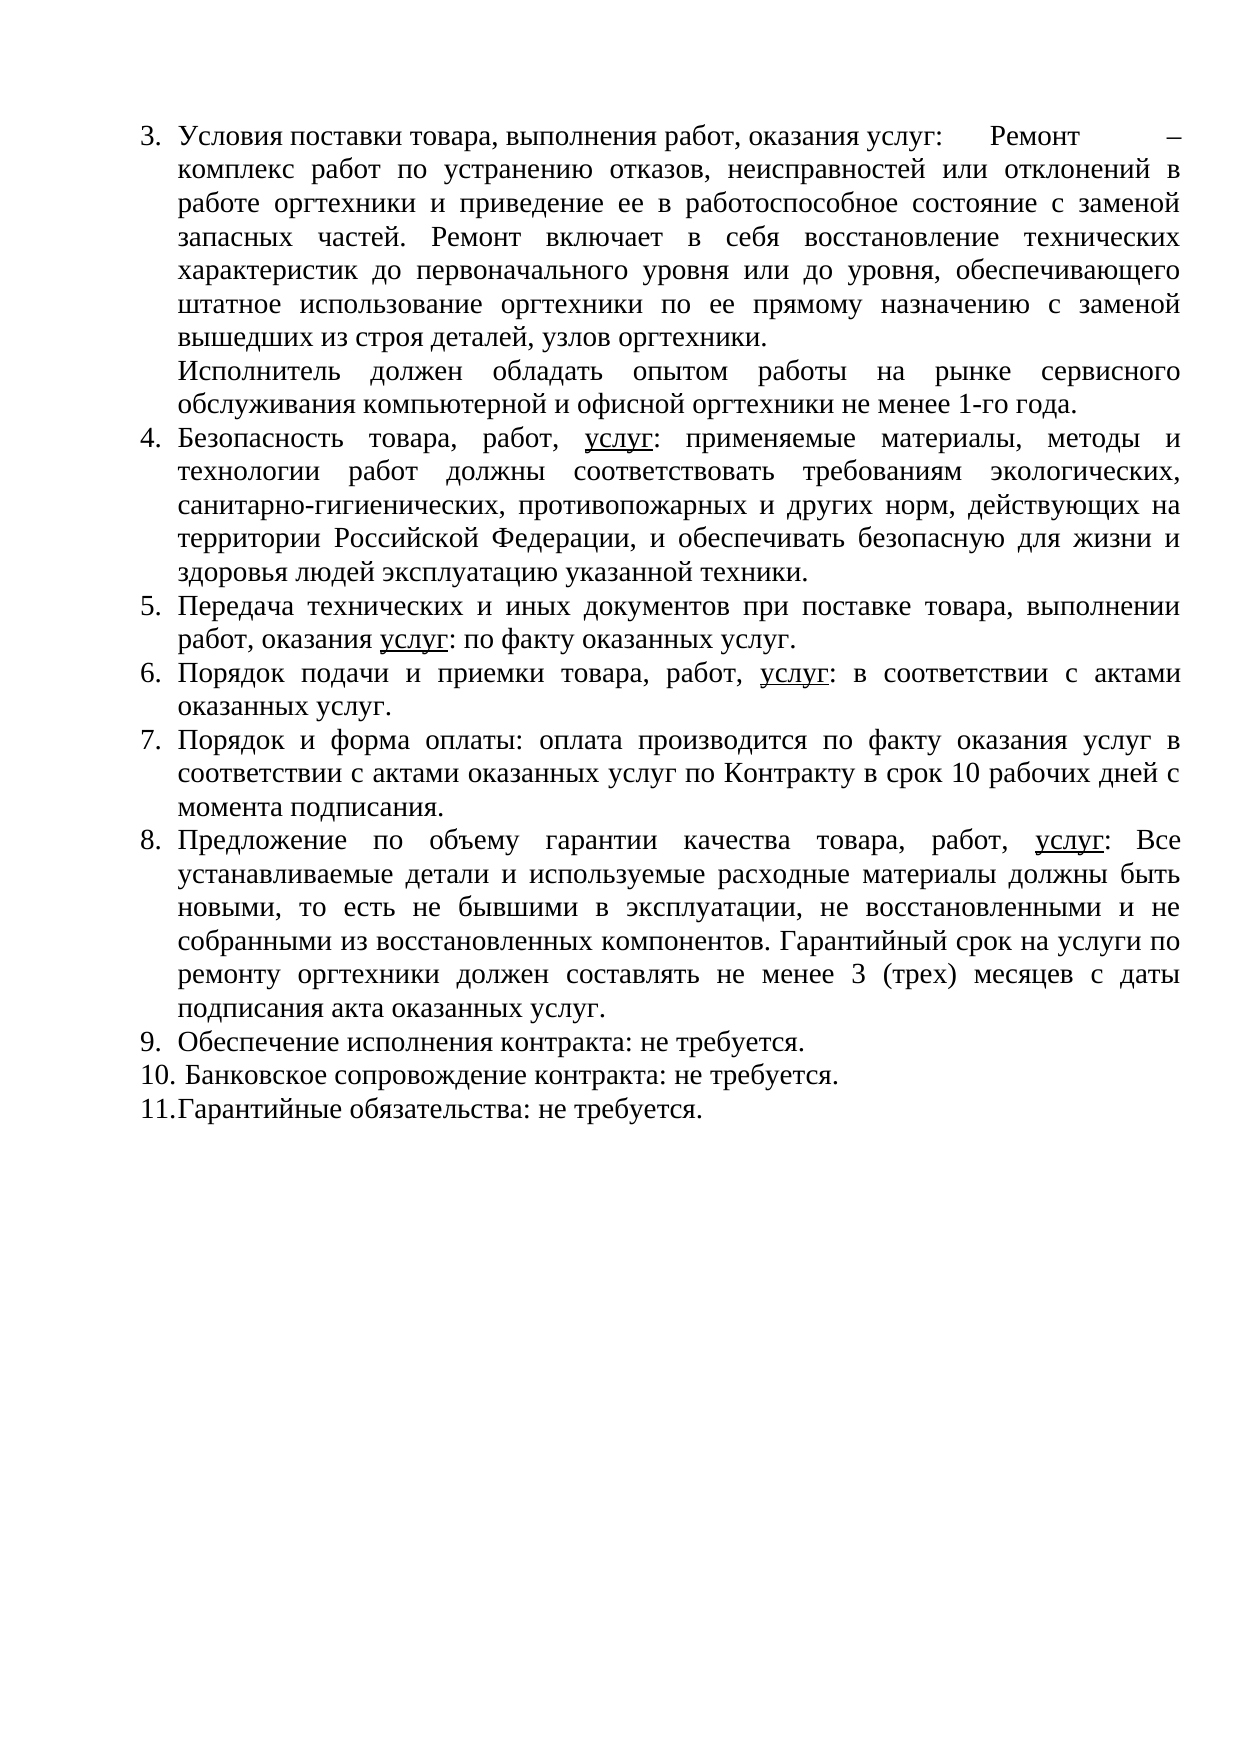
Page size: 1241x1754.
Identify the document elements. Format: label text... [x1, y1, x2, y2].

list Предложение по объему гарантии качества товара, работ, услуг: Все устанавливаемые детали и используемые расходные материалы должны быть новыми, то есть не бывшими в эксплуатации, не восстановленными и не собранными из восстановленных компонентов. Гарантийный срок на услуги по ремонту оргтехники должен составлять не менее 3 (трех) месяцев с даты подписания акта оказанных услуг. [140, 822, 1181, 1024]
list Банковское сопровождение контракта: не требуется. [140, 1057, 1181, 1091]
list Обеспечение исполнения контракта: не требуется. [140, 1024, 1181, 1057]
list Передача технических и иных документов при поставке товара, выполнении работ, оказания услуг: по факту оказанных услуг. [140, 588, 1181, 655]
list Исполнитель должен обладать опытом работы на рынке сервисного обслуживания компьютерной и офисной оргтехники не менее 1-го года. [177, 353, 1181, 420]
list Условия поставки товара, выполнения работ, оказания услуг: Ремонт – комплекс работ по устранению отказов, неисправностей или отклонений в работе оргтехники и приведение ее в работоспособное состояние с заменой запасных частей. Ремонт включает в себя восстановление технических характеристик до первоначального уровня или до уровня, обеспечивающего штатное использование оргтехники по ее прямому назначению с заменой вышедших из строя деталей, узлов оргтехники. [140, 118, 1181, 353]
list Гарантийные обязательства: не требуется. [140, 1091, 1181, 1124]
list Порядок и форма оплаты: оплата производится по факту оказания услуг в соответствии с актами оказанных услуг по Контракту в срок 10 рабочих дней с момента подписания. [140, 722, 1181, 822]
list Безопасность товара, работ, услуг: применяемые материалы, методы и технологии работ должны соответствовать требованиям экологических, санитарно-гигиенических, противопожарных и других норм, действующих на территории Российской Федерации, и обеспечивать безопасную для жизни и здоровья людей эксплуатацию указанной техники. [140, 420, 1181, 588]
list Порядок подачи и приемки товара, работ, услуг: в соответствии с актами оказанных услуг. [140, 655, 1181, 722]
